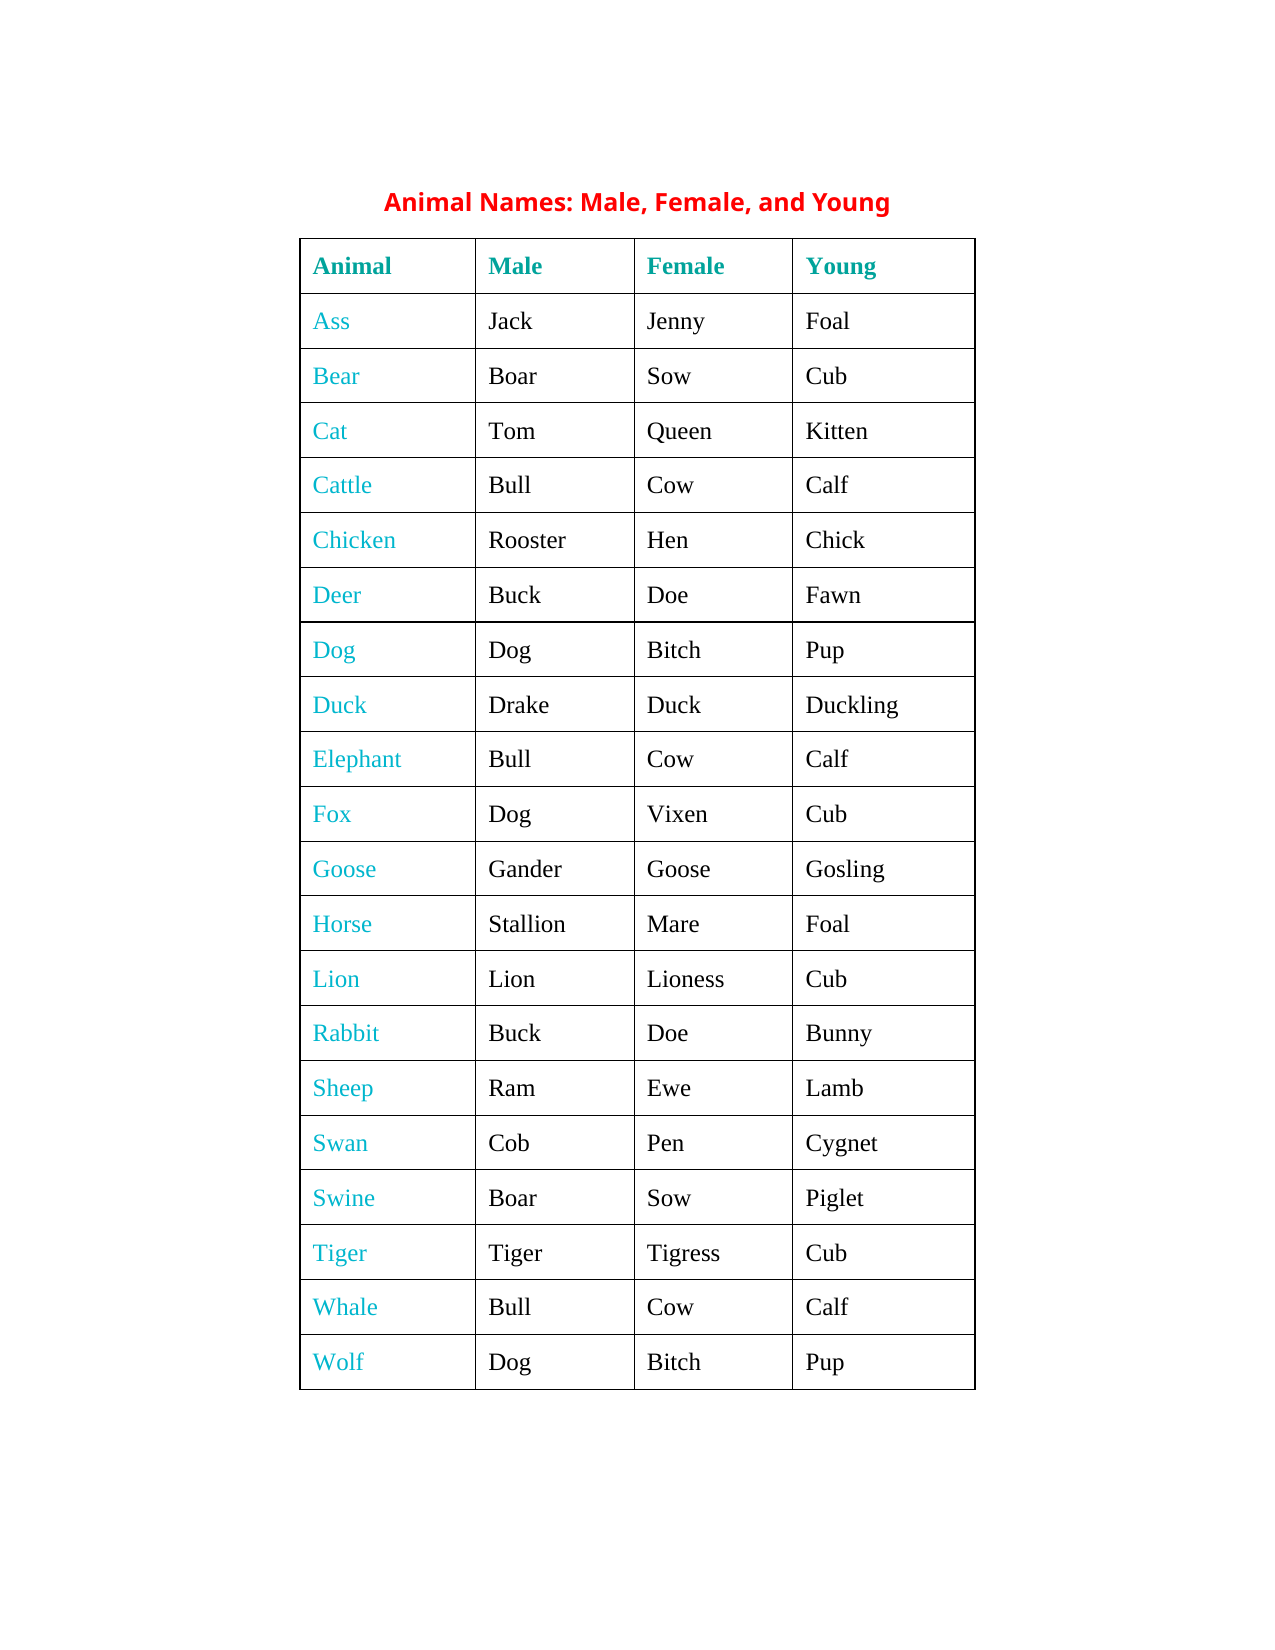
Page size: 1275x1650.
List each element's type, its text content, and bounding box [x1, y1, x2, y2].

table_cell Duckling [793, 677, 974, 731]
table_cell Calf [793, 458, 974, 512]
table_cell Cattle [301, 458, 475, 512]
table_cell Cub [793, 349, 974, 402]
table_cell Doe [635, 1006, 792, 1060]
table_cell Chick [793, 513, 974, 567]
table_cell Cub [793, 1225, 974, 1279]
table_cell Swine [301, 1170, 475, 1224]
table_cell Sow [635, 1170, 792, 1224]
table_cell Cow [635, 1280, 792, 1334]
table_cell Boar [476, 349, 634, 402]
table_cell Rabbit [301, 1006, 475, 1060]
table_cell Lion [301, 951, 475, 1005]
table_cell Cat [301, 403, 475, 457]
table_cell Foal [793, 294, 974, 347]
table_cell Cub [793, 787, 974, 841]
table_cell Jenny [635, 294, 792, 347]
table_cell Rooster [476, 513, 634, 567]
table_cell Swan [301, 1116, 475, 1169]
table_cell Stallion [476, 896, 634, 950]
table_cell Cub [793, 951, 974, 1005]
table_cell Calf [793, 1280, 974, 1334]
table_cell Fawn [793, 568, 974, 621]
table_cell Pup [793, 623, 974, 676]
table_cell Buck [476, 568, 634, 621]
table_cell Elephant [301, 732, 475, 786]
table_cell Buck [476, 1006, 634, 1060]
table_cell Pen [635, 1116, 792, 1169]
table_cell Bunny [793, 1006, 974, 1060]
table_cell Whale [301, 1280, 475, 1334]
table_cell Bitch [635, 1335, 792, 1388]
table_cell Cygnet [793, 1116, 974, 1169]
table_header Female [635, 239, 792, 293]
table_cell Dog [476, 1335, 634, 1388]
table_cell Goose [301, 842, 475, 895]
table_cell Goose [635, 842, 792, 895]
table_cell Sheep [301, 1061, 475, 1114]
table_cell Dog [476, 623, 634, 676]
text Animal Names: Male, Female, and Young [148, 185, 1127, 219]
table_cell Jack [476, 294, 634, 347]
table_cell Drake [476, 677, 634, 731]
table_cell Tigress [635, 1225, 792, 1279]
table_cell Lion [476, 951, 634, 1005]
table_cell Wolf [301, 1335, 475, 1388]
table_cell Ram [476, 1061, 634, 1114]
table_cell Cow [635, 458, 792, 512]
table_cell Dog [301, 623, 475, 676]
table_cell Sow [635, 349, 792, 402]
table_cell Bear [301, 349, 475, 402]
table_cell Lamb [793, 1061, 974, 1114]
table_cell Pup [793, 1335, 974, 1388]
table_cell Piglet [793, 1170, 974, 1224]
table_cell Horse [301, 896, 475, 950]
table_cell Bull [476, 1280, 634, 1334]
table_cell Ass [301, 294, 475, 347]
table_cell Cow [635, 732, 792, 786]
table_cell Tom [476, 403, 634, 457]
table_cell Ewe [635, 1061, 792, 1114]
table_cell Bull [476, 732, 634, 786]
table_cell Dog [476, 787, 634, 841]
table_cell Duck [635, 677, 792, 731]
table_cell Bull [476, 458, 634, 512]
table_cell Doe [635, 568, 792, 621]
table_cell Deer [301, 568, 475, 621]
table_cell Tiger [476, 1225, 634, 1279]
table_cell Foal [793, 896, 974, 950]
table_cell Boar [476, 1170, 634, 1224]
table_cell Vixen [635, 787, 792, 841]
table_cell Chicken [301, 513, 475, 567]
table_cell Mare [635, 896, 792, 950]
table_cell Gosling [793, 842, 974, 895]
table_header Male [476, 239, 634, 293]
table_cell Kitten [793, 403, 974, 457]
table_cell Calf [793, 732, 974, 786]
table_header Young [793, 239, 974, 293]
table_cell Bitch [635, 623, 792, 676]
table_cell Cob [476, 1116, 634, 1169]
table_cell Hen [635, 513, 792, 567]
table_cell Duck [301, 677, 475, 731]
table_cell Lioness [635, 951, 792, 1005]
table_cell Gander [476, 842, 634, 895]
table_cell Fox [301, 787, 475, 841]
table_header Animal [301, 239, 475, 293]
table_cell Queen [635, 403, 792, 457]
table_cell Tiger [301, 1225, 475, 1279]
